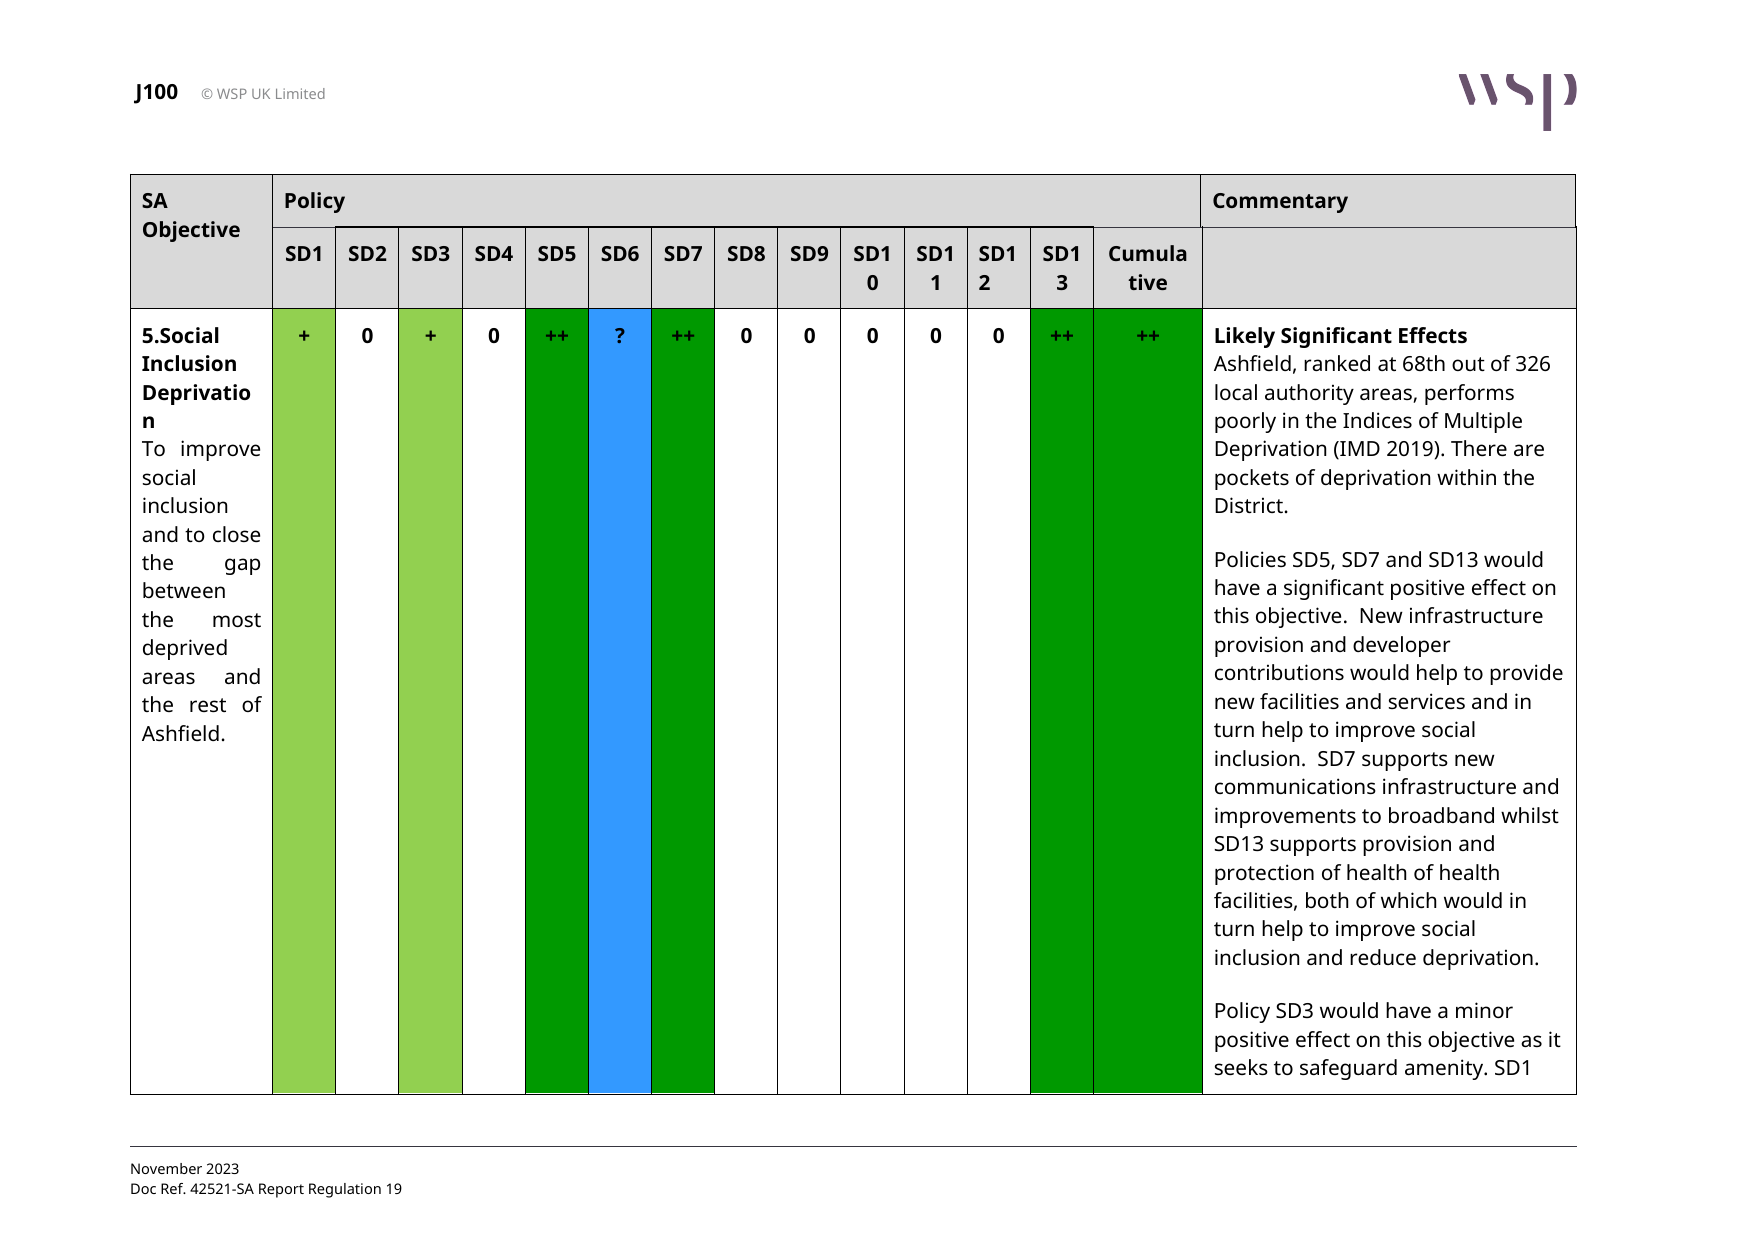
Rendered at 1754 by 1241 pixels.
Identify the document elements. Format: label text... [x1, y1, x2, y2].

table_cell SD1 [273, 228, 335, 308]
table_cell ++ [1094, 309, 1202, 1093]
table_cell SD6 [589, 228, 651, 308]
table_header Commentary [1201, 175, 1575, 226]
table_cell SD4 [463, 228, 525, 308]
table_cell 0 [905, 309, 967, 1093]
table_cell 0 [336, 309, 398, 1093]
table_cell + [399, 309, 462, 1093]
table_cell ++ [526, 309, 588, 1093]
table_cell 0 [715, 309, 777, 1093]
table_cell SD9 [778, 228, 840, 308]
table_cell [131, 309, 272, 1093]
table_cell ? [589, 309, 651, 1093]
table_cell SD3 [399, 228, 462, 308]
table_header Policy [273, 175, 1200, 226]
table_cell SD12 [968, 228, 1030, 308]
table_cell [1203, 228, 1576, 308]
table_cell Cumulative [1094, 228, 1202, 308]
table_cell SD13 [1031, 228, 1093, 308]
table_cell 0 [778, 309, 840, 1093]
table_cell 0 [463, 309, 525, 1093]
table_header SA Objective [131, 175, 272, 308]
table_cell SD11 [905, 228, 967, 308]
table_cell SD8 [715, 228, 777, 308]
table_cell ++ [652, 309, 714, 1093]
table_cell ++ [1031, 309, 1093, 1093]
table_cell SD10 [841, 228, 904, 308]
table_cell SD7 [652, 228, 714, 308]
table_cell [1203, 309, 1576, 1093]
table_cell 0 [841, 309, 904, 1093]
table_cell + [273, 309, 335, 1093]
table_cell SD5 [526, 228, 588, 308]
table_cell 0 [968, 309, 1030, 1093]
table_cell SD2 [336, 228, 398, 308]
